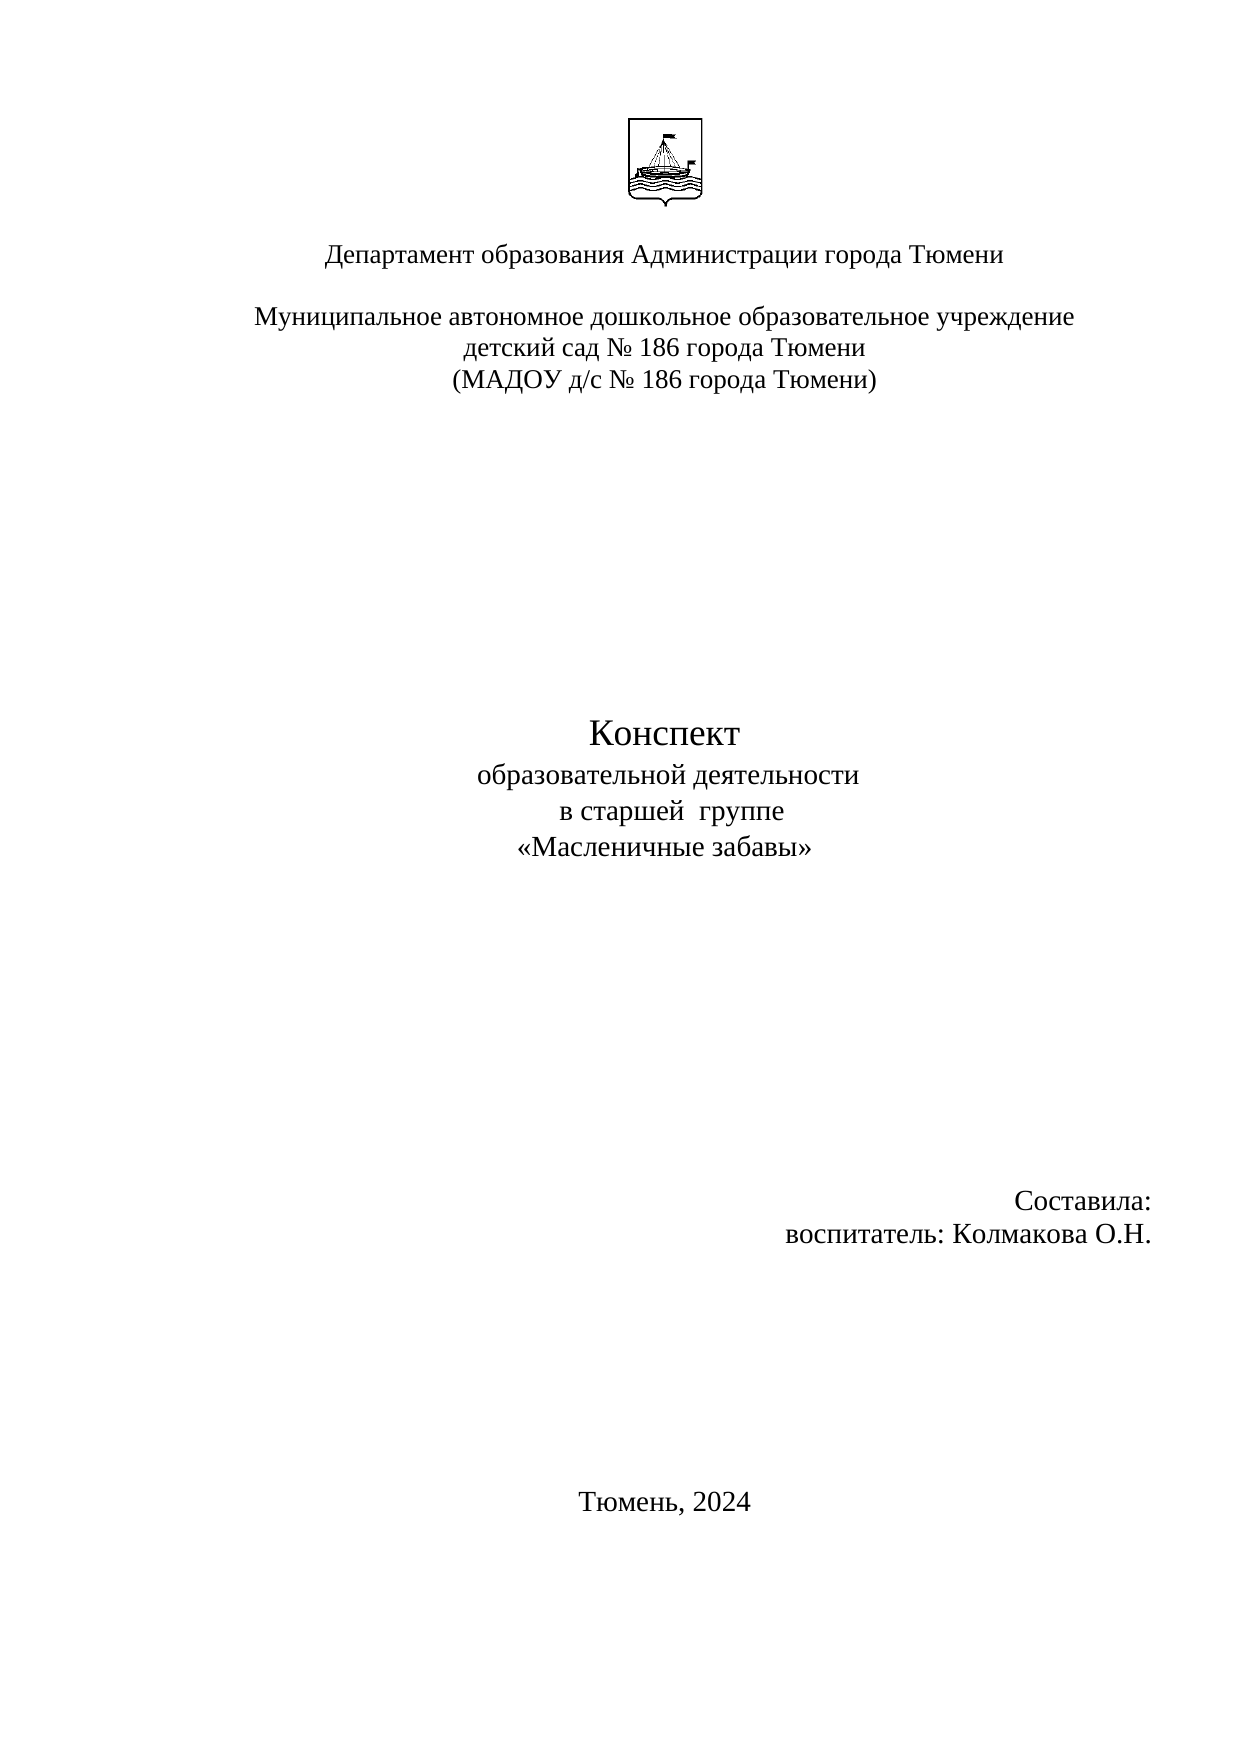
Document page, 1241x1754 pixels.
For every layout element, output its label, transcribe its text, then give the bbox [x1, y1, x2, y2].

text детский сад № 186 города Тюмени [177, 332, 1152, 363]
picture [626, 118, 703, 207]
text Муниципальное автономное дошкольное образовательное учреждение [177, 300, 1152, 332]
text «Масленичные забавы» [177, 829, 1152, 863]
text Конспект [177, 711, 1152, 754]
text (МАДОУ д/с № 186 города Тюмени) [177, 363, 1152, 394]
text Тюмень, 2024 [177, 1484, 1152, 1518]
text Составила: [177, 1183, 1152, 1216]
text Департамент образования Администрации города Тюмени [177, 238, 1152, 269]
text в старшей группе [177, 793, 1152, 827]
text воспитатель: Колмакова О.Н. [177, 1216, 1152, 1250]
text образовательной деятельности [177, 757, 1152, 791]
